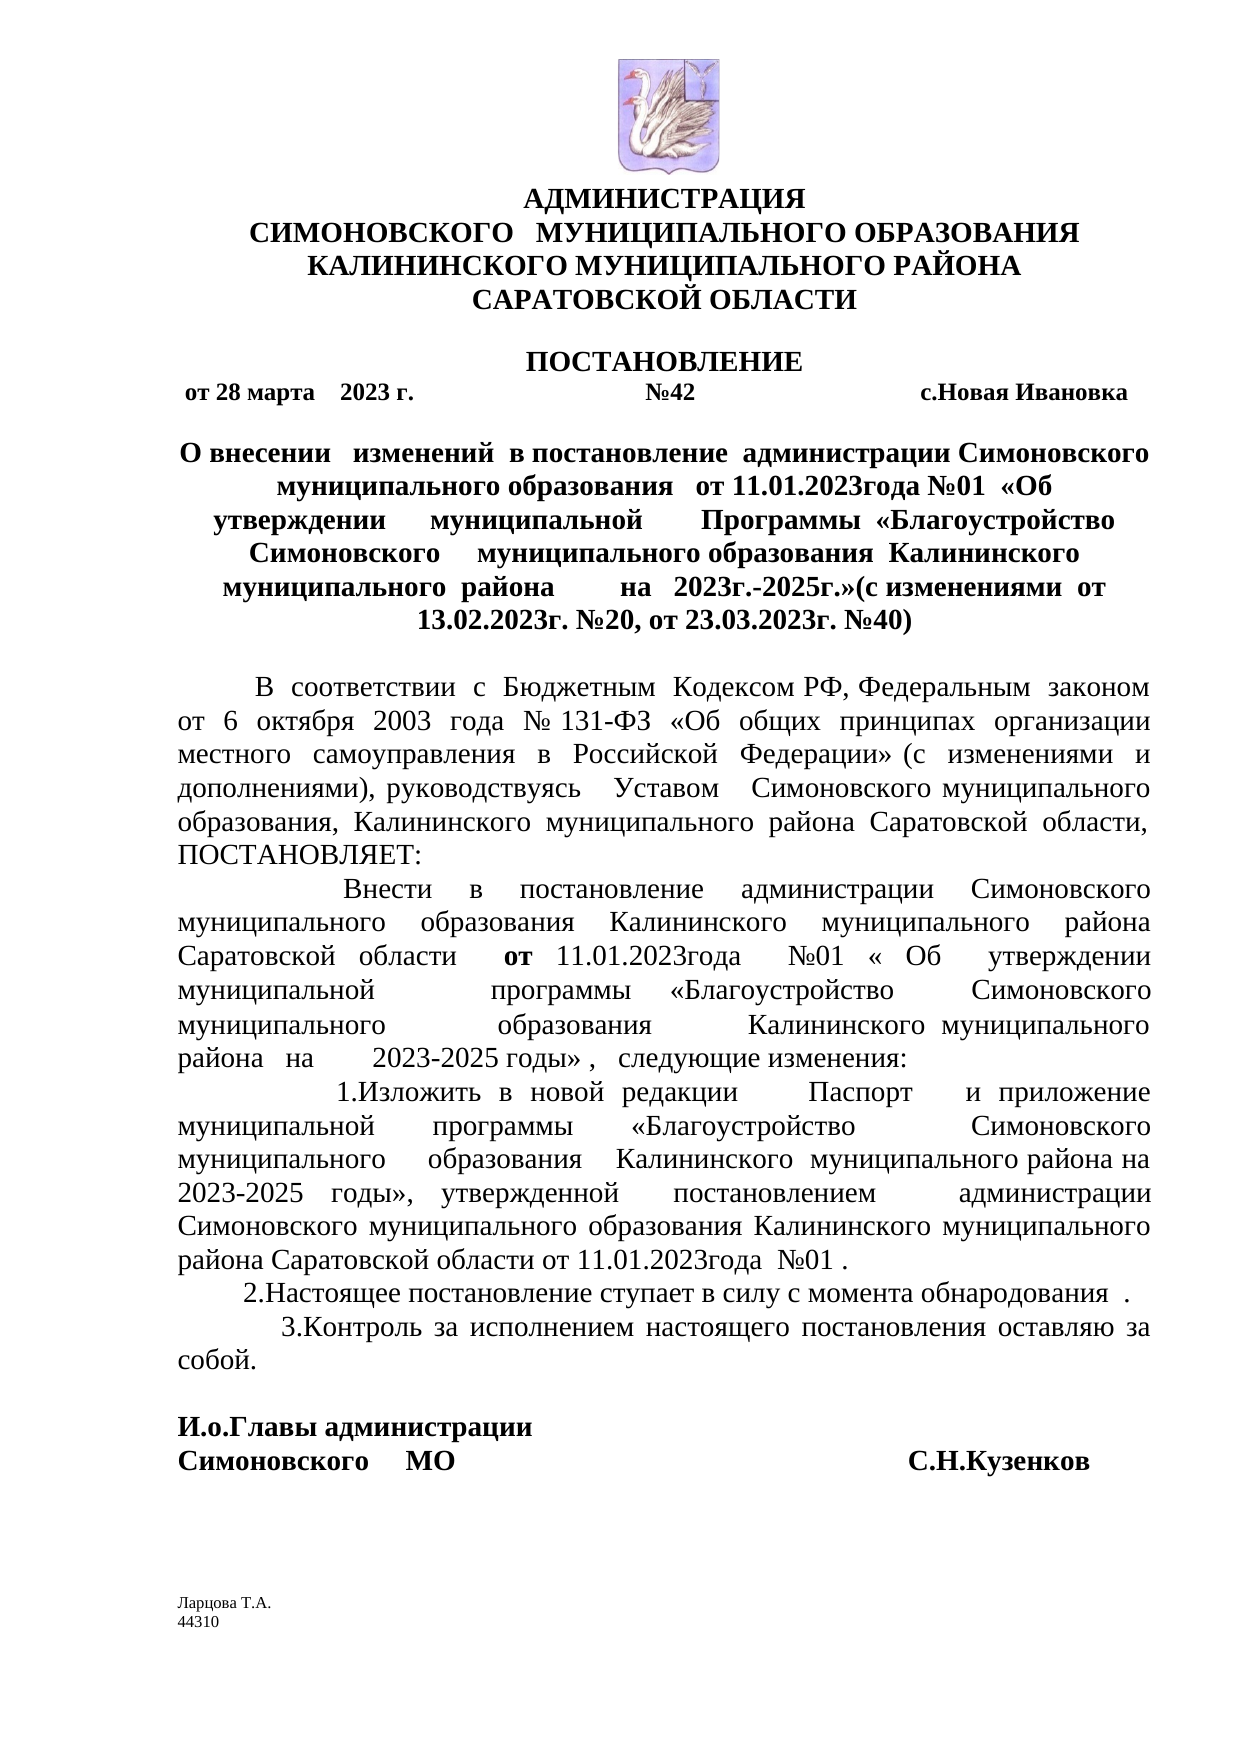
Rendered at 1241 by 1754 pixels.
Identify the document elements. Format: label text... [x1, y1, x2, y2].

text САРАТОВСКОЙ ОБЛАСТИ [177, 282, 1152, 316]
text В соответствии с Бюджетным Кодексом РФ, Федеральным законом от 6 октября 2003 года № 131-ФЗ «Об общих принципах организации местного самоуправления в Российской Федерации» (с изменениями и дополнениями), руководствуясь Уставом Симоновского муниципального образования, Калининского муниципального района Саратовской области, [177, 669, 1152, 837]
text 44310 [177, 1612, 1152, 1631]
text 3.Контроль за исполнением настоящего постановления оставляю за собой. [177, 1309, 1152, 1376]
text 2.Настоящее постановление ступает в силу с момента обнародования . [177, 1275, 1152, 1309]
text АДМИНИСТРАЦИЯ [177, 181, 1152, 215]
text Внести в постановление администрации Симоновского муниципального образования Калининского муниципального района Саратовской области от 11.01.2023года №01 « Об утверждении муниципальной программы «Благоустройство Симоновского муниципального образования Калининского муниципального района на 2023-2025 годы» , следующие изменения: [177, 871, 1152, 1074]
text Симоновского МО С.Н.Кузенков [177, 1443, 1152, 1477]
text 1.Изложить в новой редакции Паспорт и приложение муниципальной программы «Благоустройство Симоновского муниципального образования Калининского муниципального района на 2023-2025 годы», утвержденной постановлением администрации Симоновского муниципального образования Калининского муниципального района Саратовской области от 11.01.2023года №01 . [177, 1074, 1152, 1275]
text ПОСТАНОВЛЕНИЕ [177, 344, 1152, 377]
text ПОСТАНОВЛЯЕТ: [177, 837, 1152, 871]
text СИМОНОВСКОГО МУНИЦИПАЛЬНОГО ОБРАЗОВАНИЯ [177, 215, 1152, 248]
text И.о.Главы администрации [177, 1409, 1152, 1443]
list от 28 марта 2023 г. №42 с.Новая Ивановка [177, 377, 1152, 406]
picture [617, 59, 720, 175]
text Ларцова Т.А. [177, 1593, 1152, 1612]
subtitle О внесении изменений в постановление администрации Симоновского муниципального образования от 11.01.2023года №01 «Об утверждении муниципальной Программы «Благоустройство Симоновского муниципального образования Калининского муниципального района на 2023г.-2025г.»(с изменениями от 13.02.2023г. №20, от 23.03.2023г. №40) [177, 435, 1152, 636]
text КАЛИНИНСКОГО МУНИЦИПАЛЬНОГО РАЙОНА [177, 248, 1152, 282]
